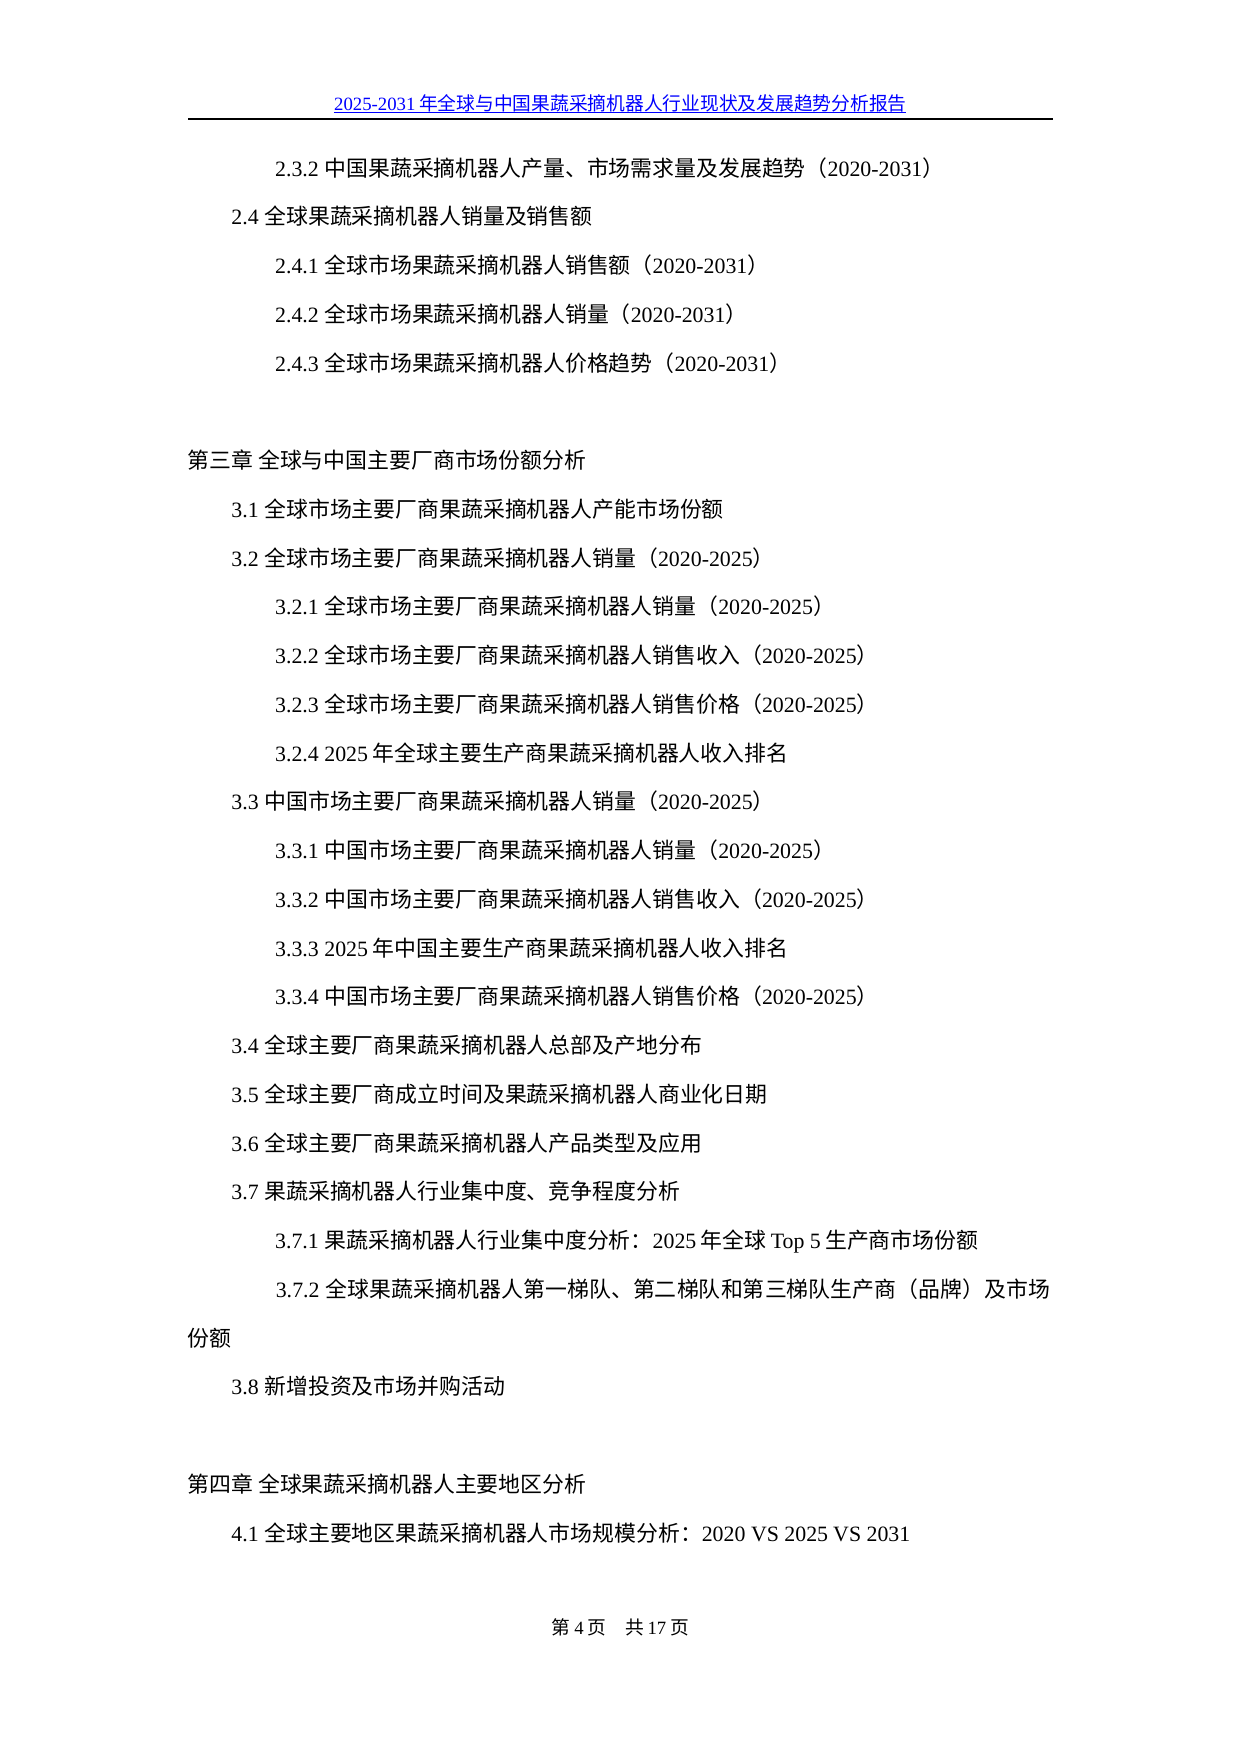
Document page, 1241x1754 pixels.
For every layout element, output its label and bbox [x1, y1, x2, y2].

text [187, 150, 1053, 1548]
